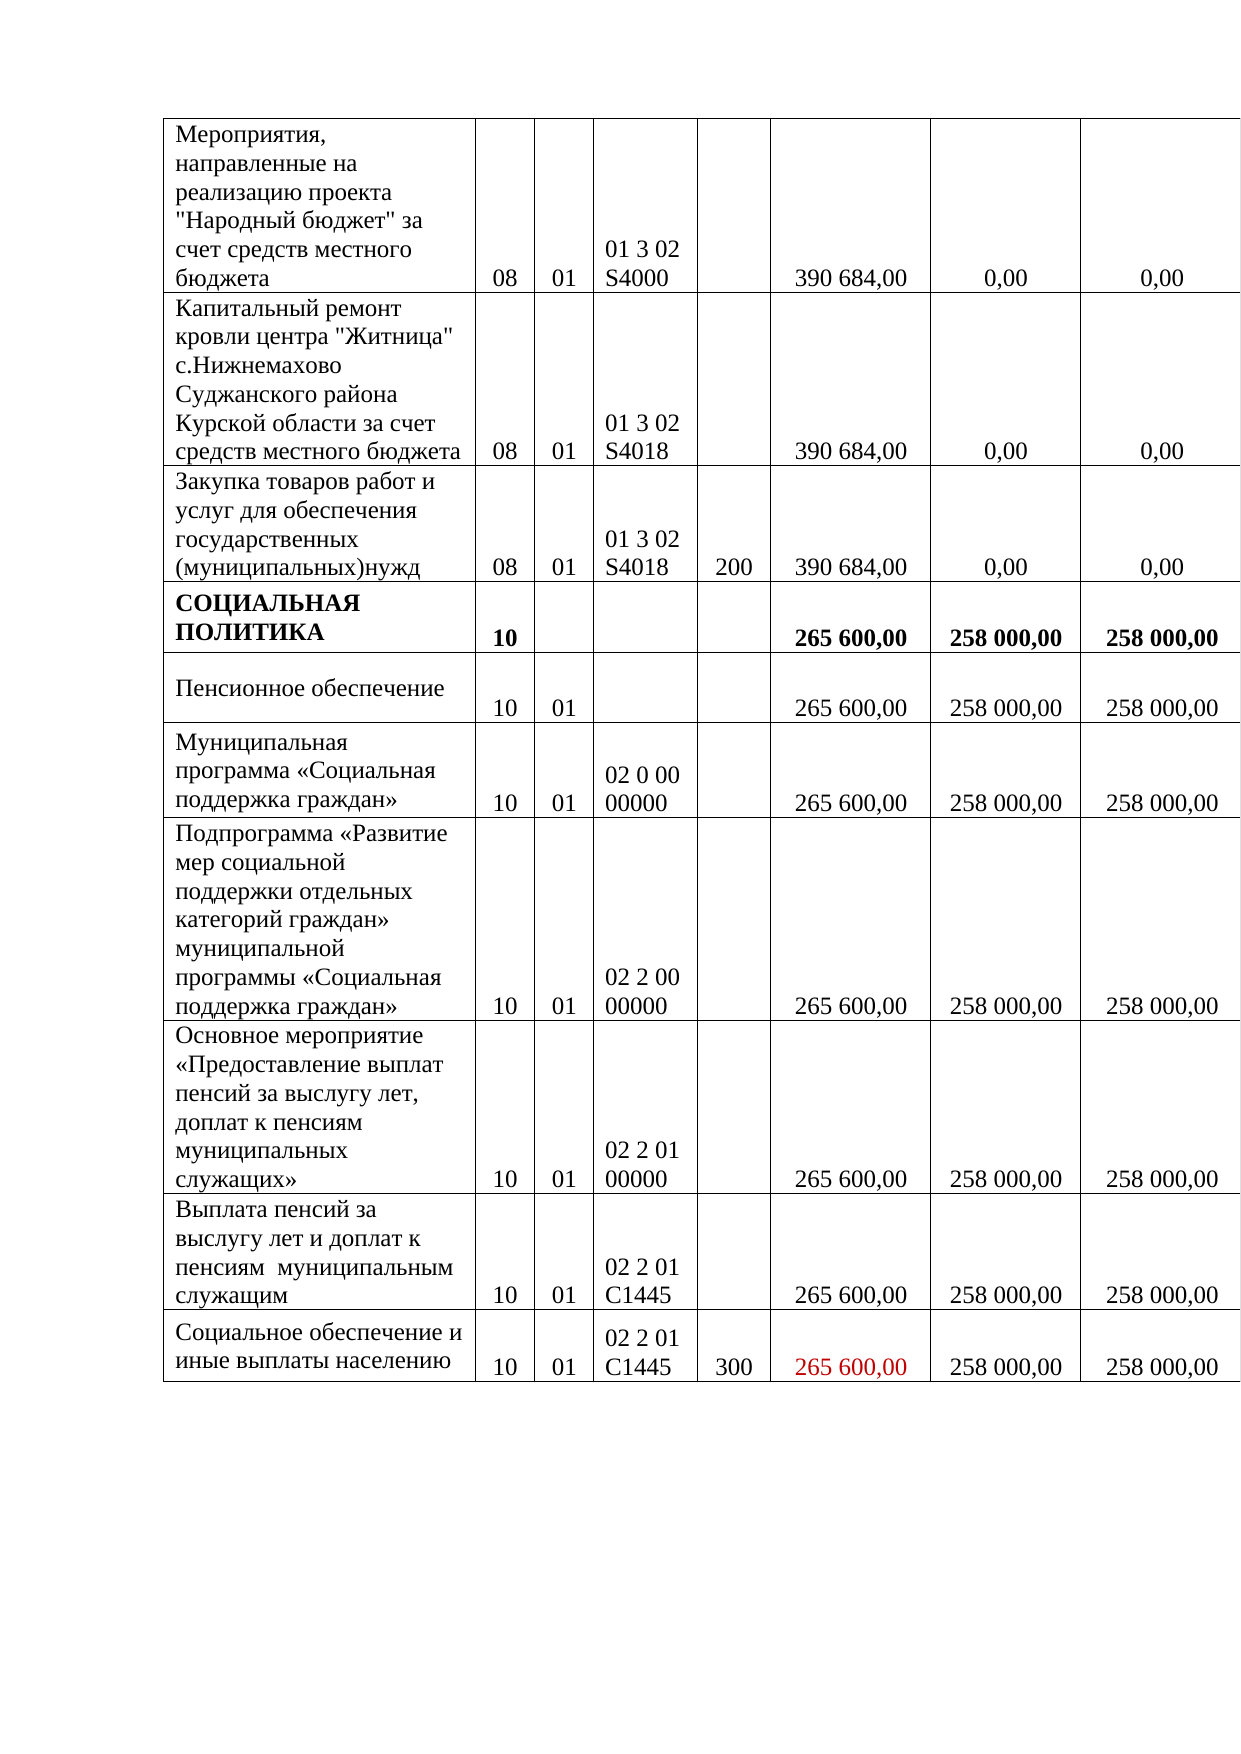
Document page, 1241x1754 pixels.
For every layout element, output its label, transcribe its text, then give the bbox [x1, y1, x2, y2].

table_cell 10 [476, 1194, 534, 1309]
table_cell [535, 582, 593, 652]
table_cell 265 600,00 [771, 653, 930, 722]
table_cell 390 684,00 [771, 119, 930, 292]
table_cell 258 000,00 [931, 1021, 1080, 1193]
table_cell Капитальный ремонт кровли центра "Житница" с.Нижнемахово Суджанского района Курской области за счет средств местного бюджета [164, 293, 475, 465]
table_cell [594, 582, 697, 652]
table_cell 01 [535, 293, 593, 465]
table_cell 10 [476, 1021, 534, 1193]
table_cell 390 684,00 [771, 293, 930, 465]
table_cell [698, 818, 770, 1019]
table_cell 258 000,00 [1081, 818, 1240, 1019]
table_cell Муниципальная программа «Социальная поддержка граждан» [164, 723, 475, 817]
table_cell [698, 1194, 770, 1309]
table_cell Пенсионное обеспечение [164, 653, 475, 722]
table_cell 258 000,00 [931, 818, 1080, 1019]
table_cell [594, 653, 697, 722]
table_cell [698, 293, 770, 465]
table_cell Выплата пенсий за выслугу лет и доплат к пенсиям муниципальным служащим [164, 1194, 475, 1309]
table_cell 02 2 01 00000 [594, 1021, 697, 1193]
table_cell 200 [698, 466, 770, 581]
table_cell Основное мероприятие «Предоставление выплат пенсий за выслугу лет, доплат к пенсиям муниципальных служащих» [164, 1021, 475, 1193]
table_cell 0,00 [931, 466, 1080, 581]
table_cell 02 2 01 С1445 [594, 1310, 697, 1381]
table_cell 10 [476, 582, 534, 652]
table_cell СОЦИАЛЬНАЯ ПОЛИТИКА [164, 582, 475, 652]
table_cell Мероприятия, направленные на реализацию проекта "Народный бюджет" за счет средств местного бюджета [164, 119, 475, 292]
table_cell [698, 119, 770, 292]
table_cell 10 [476, 818, 534, 1019]
table_cell 265 600,00 [771, 1194, 930, 1309]
table_cell 258 000,00 [1081, 1021, 1240, 1193]
table_cell 01 [535, 1194, 593, 1309]
table_cell 10 [476, 1310, 534, 1381]
table_cell Подпрограмма «Развитие мер социальной поддержки отдельных категорий граждан» муниципальной программы «Социальная поддержка граждан» [164, 818, 475, 1019]
table_cell 258 000,00 [1081, 653, 1240, 722]
table_cell 02 0 00 00000 [594, 723, 697, 817]
table_cell 0,00 [1081, 119, 1240, 292]
table_cell 08 [476, 466, 534, 581]
table_cell 258 000,00 [1081, 1310, 1240, 1381]
table_cell 01 3 02 S4018 [594, 466, 697, 581]
table_cell 0,00 [931, 119, 1080, 292]
table_cell 01 [535, 1310, 593, 1381]
table_cell [698, 1021, 770, 1193]
table_cell 390 684,00 [771, 466, 930, 581]
table_cell 0,00 [1081, 293, 1240, 465]
table_cell 01 [535, 723, 593, 817]
table_cell 265 600,00 [771, 723, 930, 817]
table_cell 08 [476, 293, 534, 465]
table_cell 01 [535, 466, 593, 581]
table_cell 10 [476, 653, 534, 722]
table_cell 10 [476, 723, 534, 817]
table_cell 01 [535, 1021, 593, 1193]
table_cell 258 000,00 [1081, 723, 1240, 817]
table_cell 265 600,00 [771, 1021, 930, 1193]
table_cell 02 2 00 00000 [594, 818, 697, 1019]
table_cell 265 600,00 [771, 818, 930, 1019]
table_cell Социальное обеспечение и иные выплаты населению [164, 1310, 475, 1381]
table_cell 300 [698, 1310, 770, 1381]
table_cell [698, 723, 770, 817]
table_cell 0,00 [931, 293, 1080, 465]
table_cell 258 000,00 [931, 582, 1080, 652]
table_cell 01 3 02 S4000 [594, 119, 697, 292]
table_cell Закупка товаров работ и услуг для обеспечения государственных (муниципальных)нужд [164, 466, 475, 581]
table_cell 08 [476, 119, 534, 292]
table_cell 258 000,00 [1081, 1194, 1240, 1309]
table_cell 258 000,00 [931, 1310, 1080, 1381]
table_cell 258 000,00 [931, 723, 1080, 817]
table_cell 01 [535, 119, 593, 292]
table_cell 265 600,00 [771, 1310, 930, 1381]
table_cell 01 [535, 653, 593, 722]
table_cell 258 000,00 [931, 653, 1080, 722]
table_cell 0,00 [1081, 466, 1240, 581]
table_cell [698, 582, 770, 652]
table_cell 01 3 02 S4018 [594, 293, 697, 465]
table_cell 01 [535, 818, 593, 1019]
table_cell [698, 653, 770, 722]
table_cell 258 000,00 [1081, 582, 1240, 652]
table_cell 265 600,00 [771, 582, 930, 652]
table_cell 02 2 01 С1445 [594, 1194, 697, 1309]
table_cell 258 000,00 [931, 1194, 1080, 1309]
